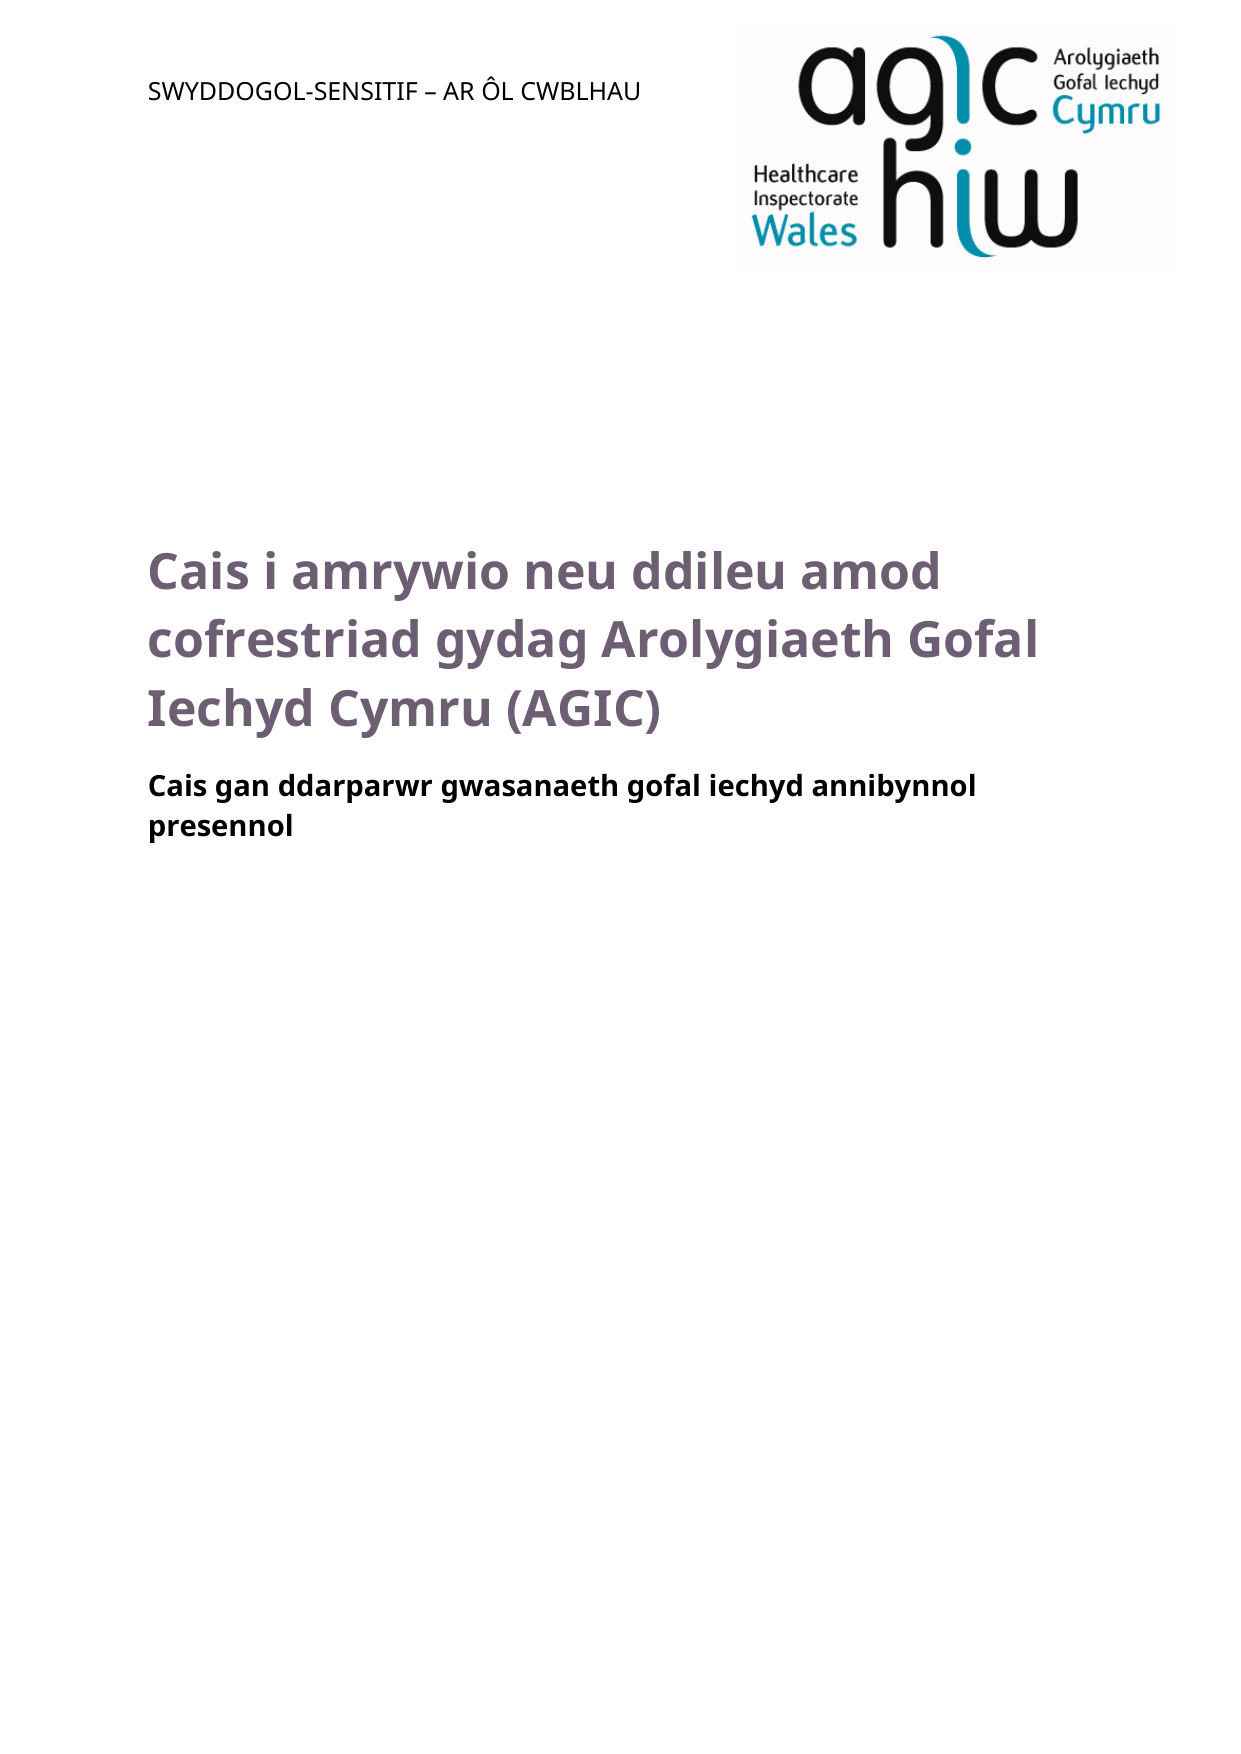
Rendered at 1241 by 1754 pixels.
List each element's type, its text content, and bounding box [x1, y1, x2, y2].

text Cais gan ddarparwr gwasanaeth gofal iechyd annibynnol presennol [148, 766, 1092, 845]
text Cais i amrywio neu ddileu amod cofrestriad gydag Arolygiaeth Gofal Iechyd Cymru (AGIC) [148, 536, 1092, 741]
